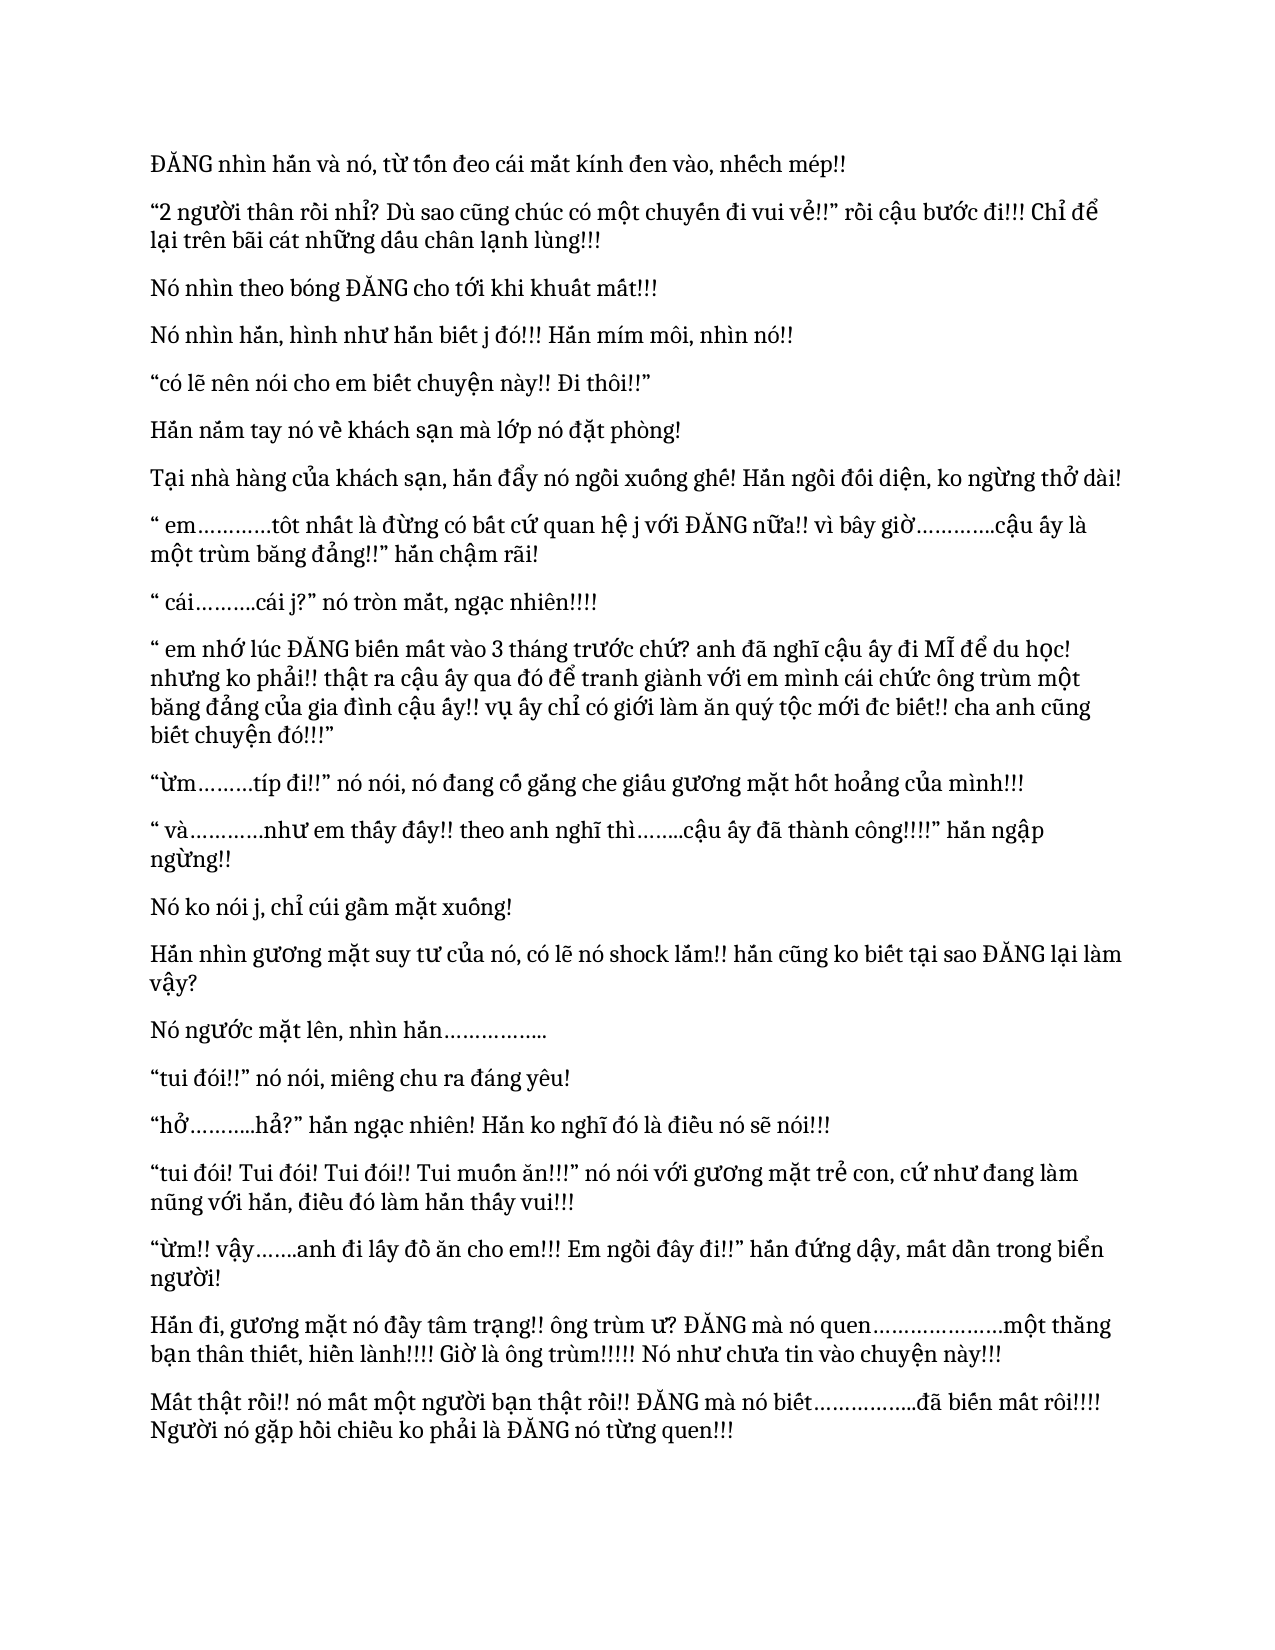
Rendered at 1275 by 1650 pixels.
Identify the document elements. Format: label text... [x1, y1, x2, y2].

text “ừm!! vậy…….anh đi lấy đồ ăn cho em!!! Em ngồi đây đi!!” hắn đứng dậy, mất dần trong biển người! [150, 1235, 1125, 1292]
text ĐĂNG nhìn hắn và nó, từ tốn đeo cái mắt kính đen vào, nhếch mép!! [150, 150, 1125, 179]
text Mất thật rồi!! nó mất một người bạn thật rồi!! ĐĂNG mà nó biết……………..đã biến mất rôi!!!! Người nó gặp hồi chiều ko phải là ĐĂNG nó từng quen!!! [150, 1387, 1125, 1445]
text “ em…………tôt nhất là đừng có bất cứ quan hệ j với ĐĂNG nữa!! vì bây giờ………….cậu ấy là một trùm băng đảng!!” hắn chậm rãi! [150, 511, 1125, 569]
text “ừm………típ đi!!” nó nói, nó đang cố gắng che giấu gương mặt hốt hoảng của mình!!! [150, 769, 1125, 797]
text Nó ko nói j, chỉ cúi gầm mặt xuống! [150, 892, 1125, 921]
text “có lẽ nên nói cho em biết chuyện này!! Đi thôi!!” [150, 369, 1125, 397]
text “ cái……….cái j?” nó tròn mắt, ngạc nhiên!!!! [150, 587, 1125, 616]
text “tui đói! Tui đói! Tui đói!! Tui muốn ăn!!!” nó nói với gương mặt trẻ con, cứ như đang làm nũng với hắn, điều đó làm hắn thấy vui!!! [150, 1159, 1125, 1216]
text Hắn nắm tay nó về khách sạn mà lớp nó đặt phòng! [150, 416, 1125, 445]
text Hắn đi, gương mặt nó đầy tâm trạng!! ông trùm ư? ĐĂNG mà nó quen…………………một thằng bạn thân thiết, hiền lành!!!! Giờ là ông trùm!!!!! Nó như chưa tin vào chuyện này!!! [150, 1311, 1125, 1369]
text “ và…………như em thấy đấy!! theo anh nghĩ thì……..cậu ấy đã thành công!!!!” hắn ngập ngừng!! [150, 816, 1125, 874]
text Hắn nhìn gương mặt suy tư của nó, có lẽ nó shock lắm!! hắn cũng ko biết tại sao ĐĂNG lại làm vậy? [150, 940, 1125, 997]
text Nó ngước mặt lên, nhìn hắn…………….. [150, 1016, 1125, 1045]
text Nó nhìn hắn, hình như hắn biết j đó!!! Hắn mím môi, nhìn nó!! [150, 321, 1125, 350]
text Tại nhà hàng của khách sạn, hắn đẩy nó ngồi xuống ghế! Hắn ngồi đối diện, ko ngừng thở dài! [150, 464, 1125, 492]
text “tui đói!!” nó nói, miêng chu ra đáng yêu! [150, 1064, 1125, 1092]
text Nó nhìn theo bóng ĐĂNG cho tới khi khuất mất!!! [150, 274, 1125, 302]
text “2 người thân rồi nhỉ? Dù sao cũng chúc có một chuyến đi vui vẻ!!” rồi cậu bước đi!!! Chỉ để lại trên bãi cát những dấu chân lạnh lùng!!! [150, 197, 1125, 255]
text “hở………..hả?” hắn ngạc nhiên! Hắn ko nghĩ đó là điều nó sẽ nói!!! [150, 1111, 1125, 1140]
text “ em nhớ lúc ĐĂNG biến mất vào 3 tháng trước chứ? anh đã nghĩ cậu ấy đi MĨ để du học! nhưng ko phải!! thật ra cậu ấy qua đó để tranh giành với em mình cái chức ông trùm một băng đảng của gia đình cậu ấy!! vụ ấy chỉ có giới làm ăn quý tộc mới đc biết!! cha anh cũng biết chuyện đó!!!” [150, 635, 1125, 750]
